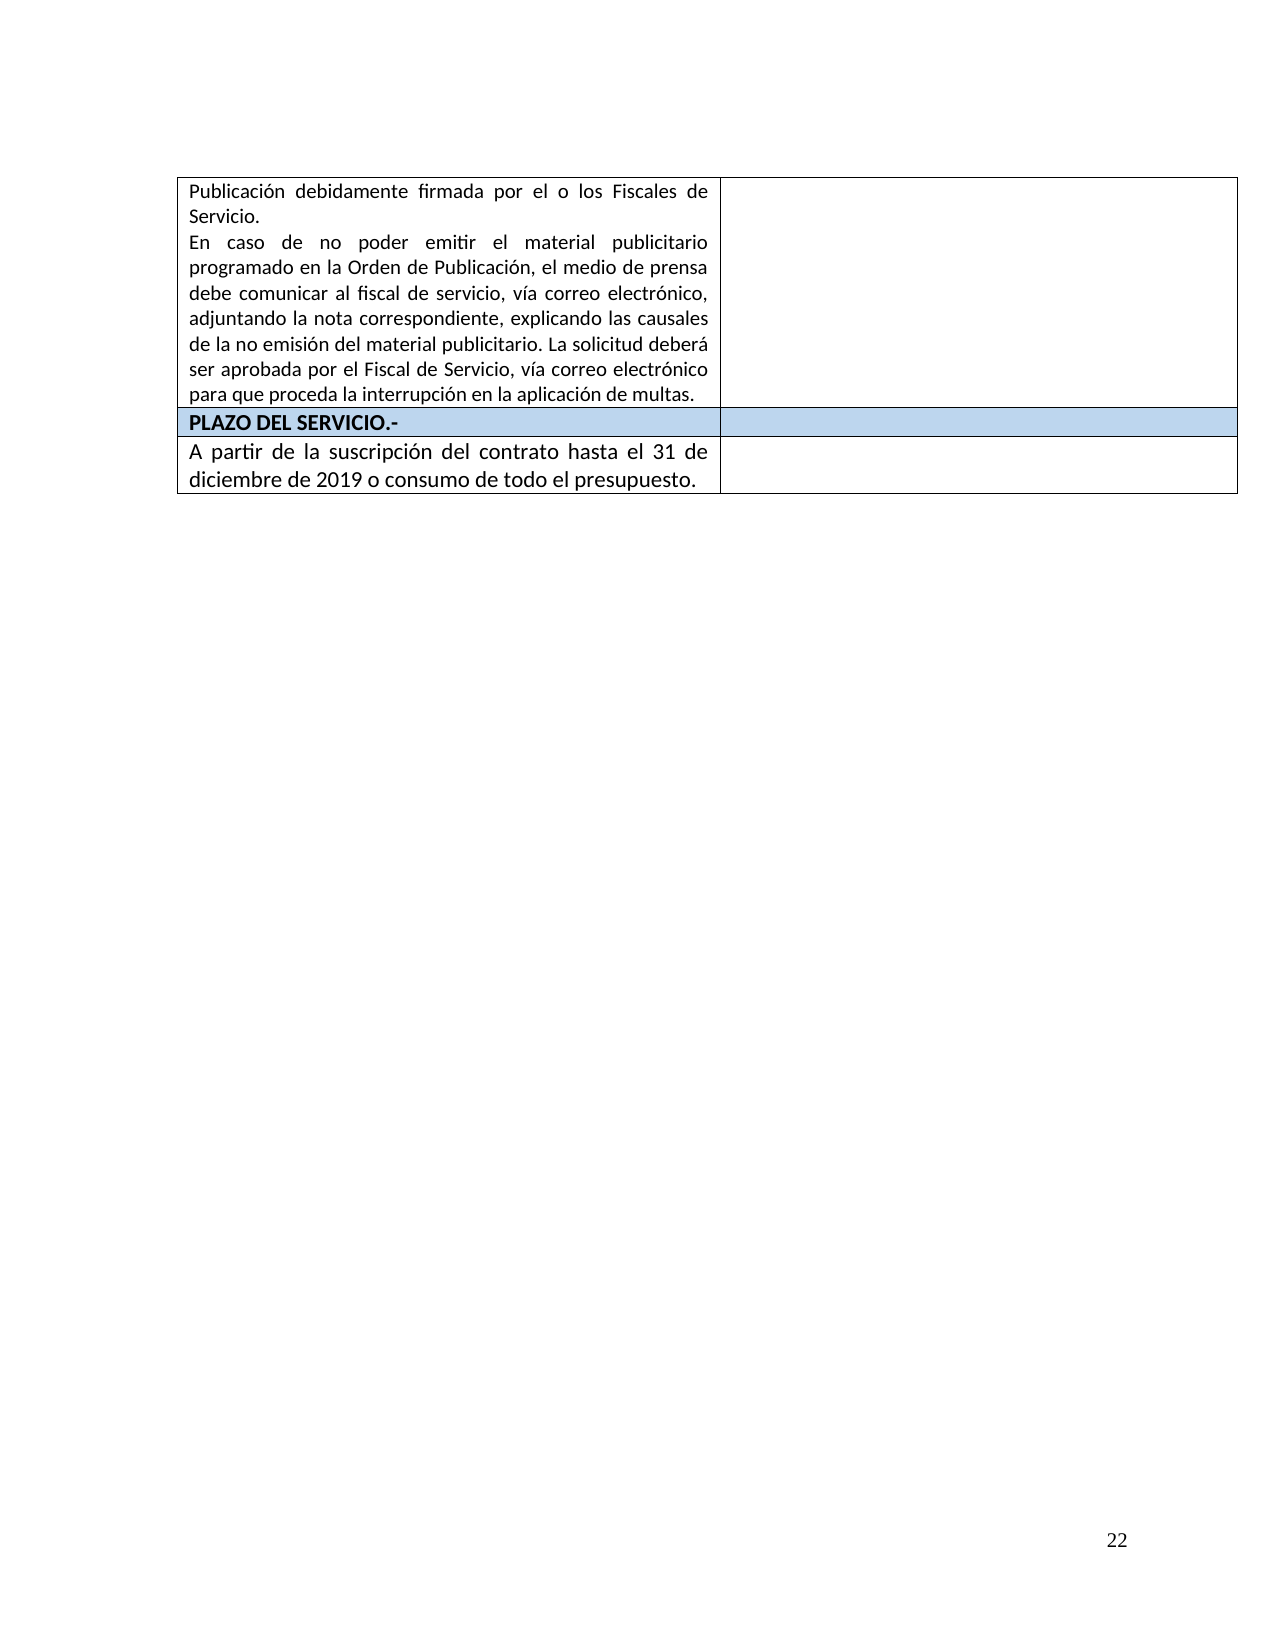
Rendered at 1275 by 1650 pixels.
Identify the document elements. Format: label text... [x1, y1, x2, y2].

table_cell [178, 178, 720, 407]
table_cell [721, 178, 1237, 407]
table_cell PLAZO DEL SERVICIO.- [178, 408, 720, 436]
table_cell A partir de la suscripción del contrato hasta el 31 de diciembre de 2019 o consumo de todo el presupuesto. [178, 437, 720, 493]
table_cell [721, 408, 1237, 436]
table_cell [721, 437, 1237, 493]
